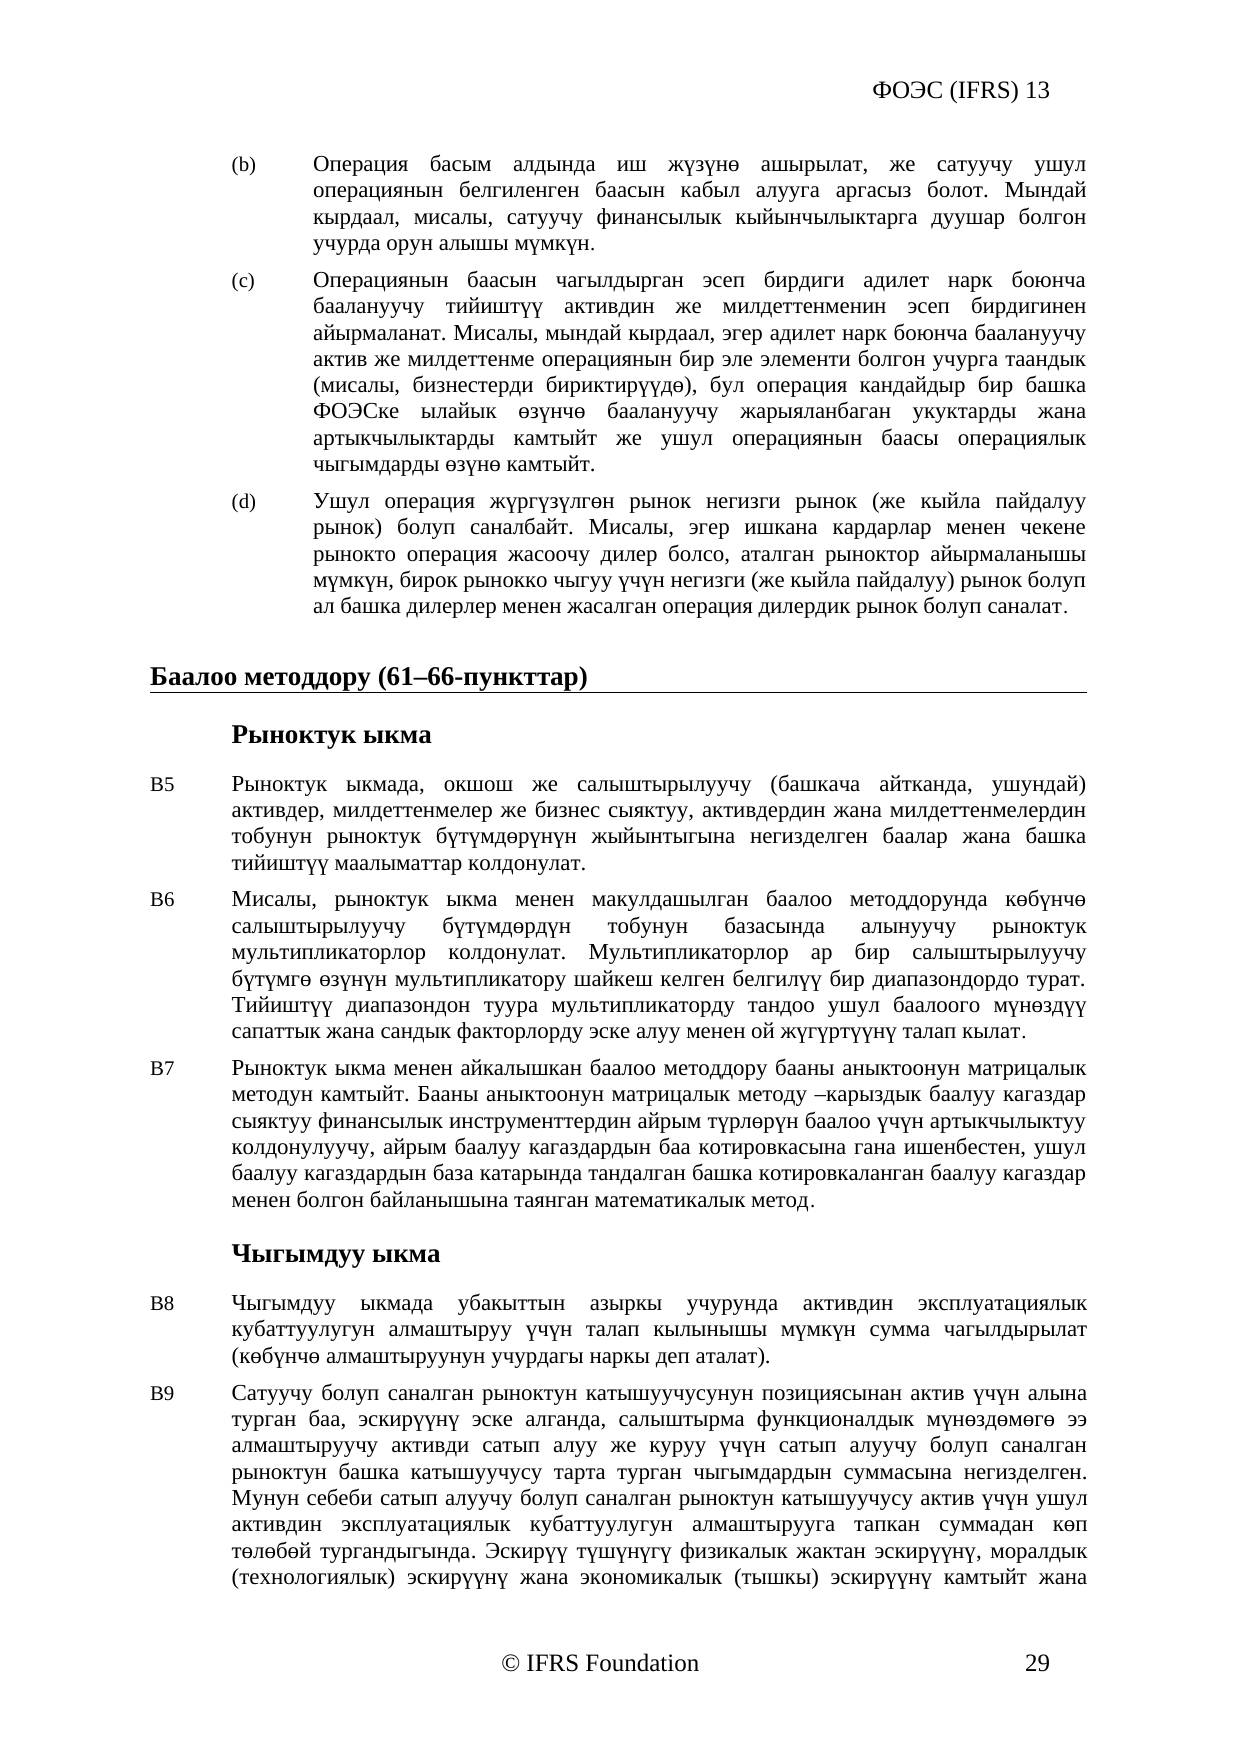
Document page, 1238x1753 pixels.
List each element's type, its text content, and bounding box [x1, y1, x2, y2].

text B7 Рыноктук ыкма менен айкалышкан баалоо методдору бааны аныктоонун матрицалык методун камтыйт. Бааны аныктоонун матрицалык методу –карыздык баалуу кагаздар сыяктуу финансылык инструменттердин айрым түрлөрүн баалоо үчүн артыкчылыктуу колдонулуучу, айрым баалуу кагаздардын баа котировкасына гана ишенбестен, ушул баалуу кагаздардын база катарында тандалган башка котировкаланган баалуу кагаздар менен болгон байланышына таянган математикалык метод. [150, 1054, 1087, 1212]
text B6 Мисалы, рыноктук ыкма менен макулдашылган баалоо методдорунда көбүнчө салыштырылуучу бүтүмдөрдүн тобунун базасында алынуучу рыноктук мультипликаторлор колдонулат. Мультипликаторлор ар бир салыштырылуучу бүтүмгө өзүнүн мультипликатору шайкеш келген белгилүү бир диапазондордо турат. Тийиштүү диапазондон туура мультипликаторду тандоо ушул баалоого мүнөздүү сапаттык жана сандык факторлорду эске алуу менен ой жүгүртүүнү талап кылат. [150, 886, 1087, 1044]
title Баалоо методдору (61–66-пункттар) [150, 661, 1087, 692]
text B5 Рыноктук ыкмада, окшош же салыштырылуучу (башкача айтканда, ушундай) активдер, милдеттенмелер же бизнес сыяктуу, активдердин жана милдеттенмелердин тобунун рыноктук бүтүмдөрүнүн жыйынтыгына негизделген баалар жана башка тийиштүү маалыматтар колдонулат. [150, 770, 1087, 875]
text (d) Ушул операция жүргүзүлгөн рынок негизги рынок (же кыйла пайдалуу рынок) болуп саналбайт. Мисалы, эгер ишкана кардарлар менен чекене рынокто операция жасоочу дилер болсо, аталган рыноктор айырмаланышы мүмкүн, бирок рынокко чыгуу үчүн негизги (же кыйла пайдалуу) рынок болуп ал башка дилерлер менен жасалган операция дилердик рынок болуп саналат. [231, 487, 1087, 619]
title Рыноктук ыкма [231, 718, 1087, 749]
text (b) Операция басым алдында иш жүзүнө ашырылат, же сатуучу ушул операциянын белгиленген баасын кабыл алууга аргасыз болот. Мындай кырдаал, мисалы, сатуучу финансылык кыйынчылыктарга дуушар болгон учурда орун алышы мүмкүн. [231, 150, 1087, 255]
text (c) Операциянын баасын чагылдырган эсеп бирдиги адилет нарк боюнча баалануучу тийиштүү активдин же милдеттенменин эсеп бирдигинен айырмаланат. Мисалы, мындай кырдаал, эгер адилет нарк боюнча баалануучу актив же милдеттенме операциянын бир эле элементи болгон учурга таандык (мисалы, бизнестерди бириктирүүдө), бул операция кандайдыр бир башка ФОЭСке ылайык өзүнчө баалануучу жарыяланбаган укуктарды жана артыкчылыктарды камтыйт же ушул операциянын баасы операциялык чыгымдарды өзүнө камтыйт. [231, 266, 1087, 477]
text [150, 1379, 1087, 1589]
text B8 Чыгымдуу ыкмада убакыттын азыркы учурунда активдин эксплуатациялык кубаттуулугун алмаштыруу үчүн талап кылынышы мүмкүн сумма чагылдырылат (көбүнчө алмаштыруунун учурдагы наркы деп аталат). [150, 1289, 1087, 1368]
title Чыгымдуу ыкма [231, 1237, 1087, 1268]
